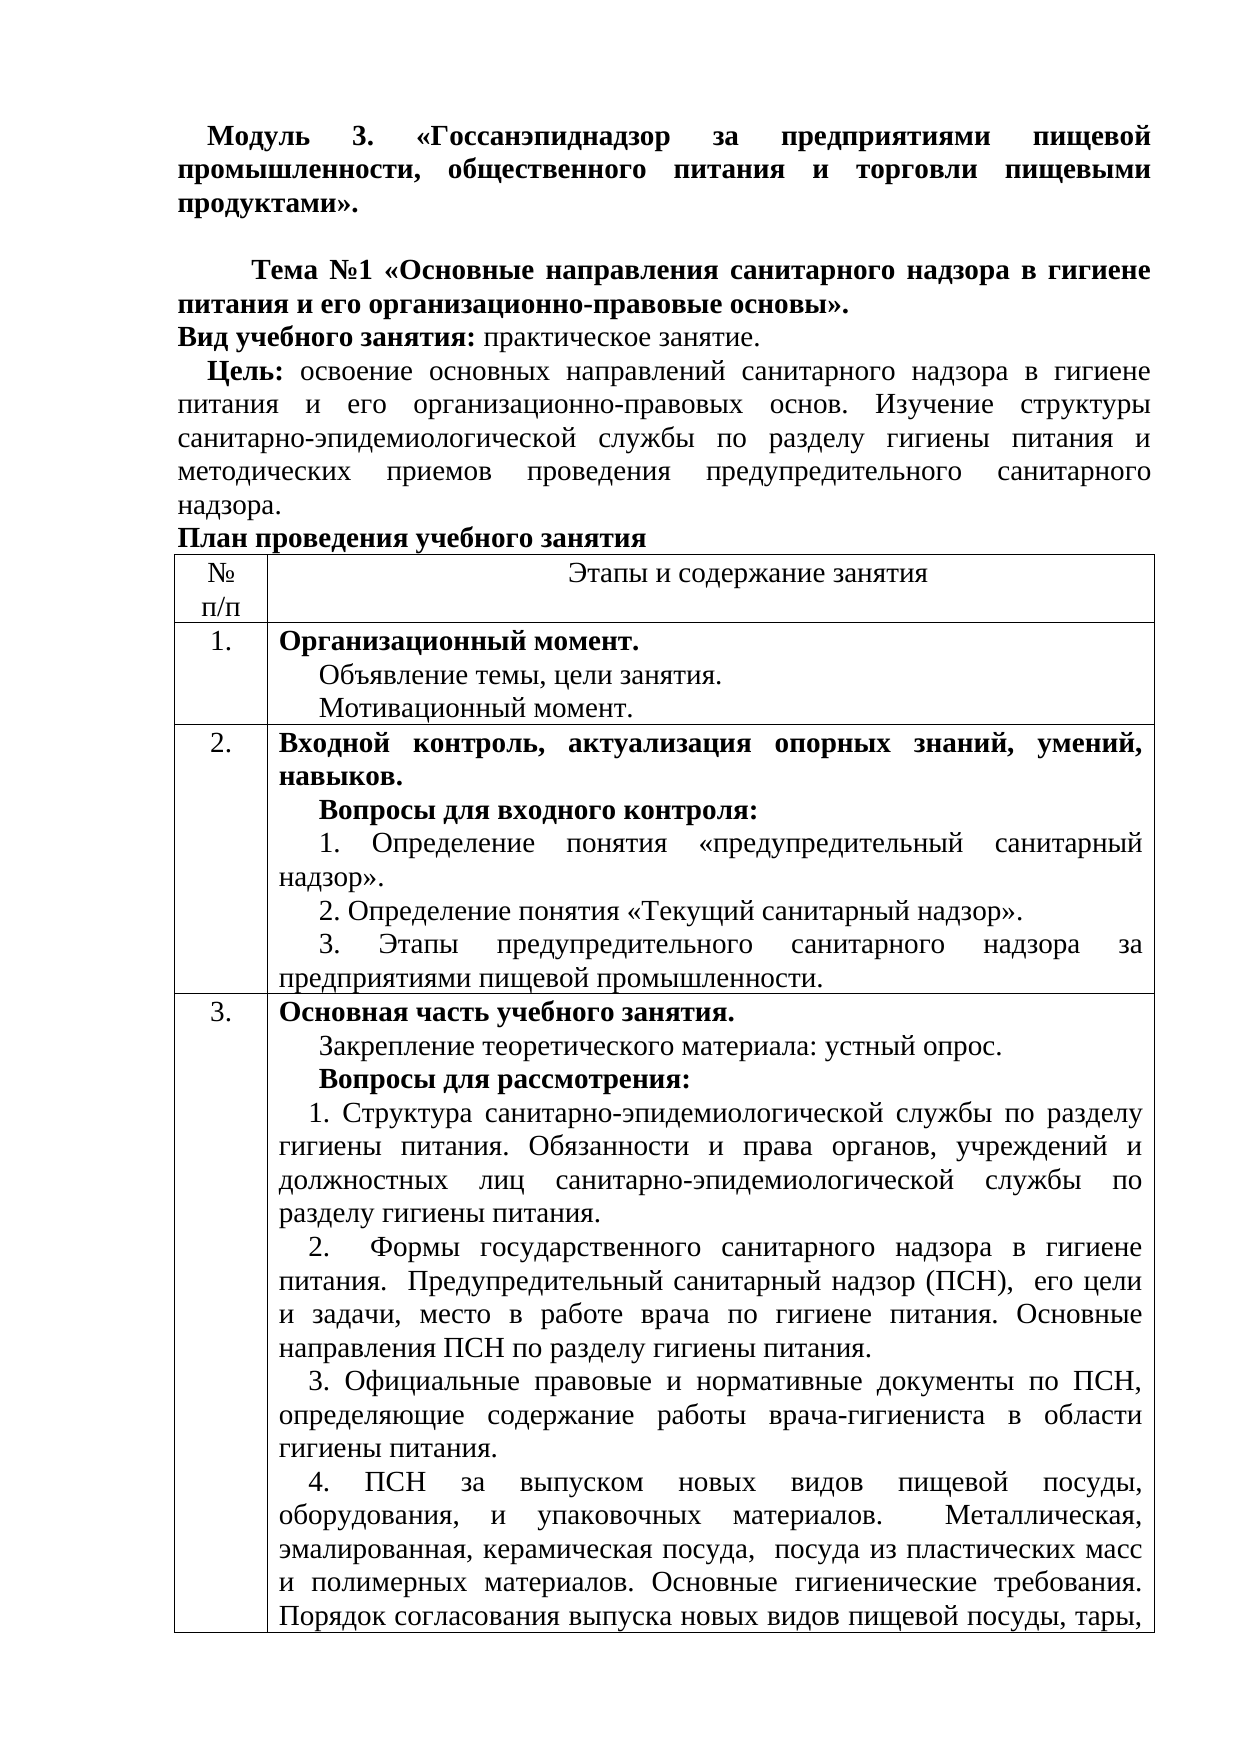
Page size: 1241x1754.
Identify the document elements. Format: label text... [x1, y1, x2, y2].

table_cell 3. [175, 994, 267, 1632]
table_header № п/п [175, 555, 267, 622]
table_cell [268, 994, 1154, 1632]
table_cell 2. [175, 725, 267, 993]
text Тема №1 «Основные направления санитарного надзора в гигиене питания и его организационно-правовые основы». [177, 252, 1152, 319]
text Модуль 3. «Госсанэпиднадзор за предприятиями пищевой промышленности, общественного питания и торговли пищевыми продуктами». [177, 118, 1152, 219]
table_cell Организационный момент. Объявление темы, цели занятия. Мотивационный момент. [268, 623, 1154, 724]
text План проведения учебного занятия [177, 521, 1152, 554]
text Вид учебного занятия: практическое занятие. [177, 319, 1152, 353]
table_cell Входной контроль, актуализация опорных знаний, умений, навыков. Вопросы для входного контроля: 1. Определение понятия «предупредительный санитарный надзор». 2. Определение понятия «Текущий санитарный надзор». 3. Этапы предупредительного санитарного надзора за предприятиями пищевой промышленности. [268, 725, 1154, 993]
text Цель: освоение основных направлений санитарного надзора в гигиене питания и его организационно-правовых основ. Изучение структуры санитарно-эпидемиологической службы по разделу гигиены питания и методических приемов проведения предупредительного санитарного надзора. [177, 353, 1152, 521]
table_cell 1. [175, 623, 267, 724]
table_header Этапы и содержание занятия [268, 555, 1154, 622]
